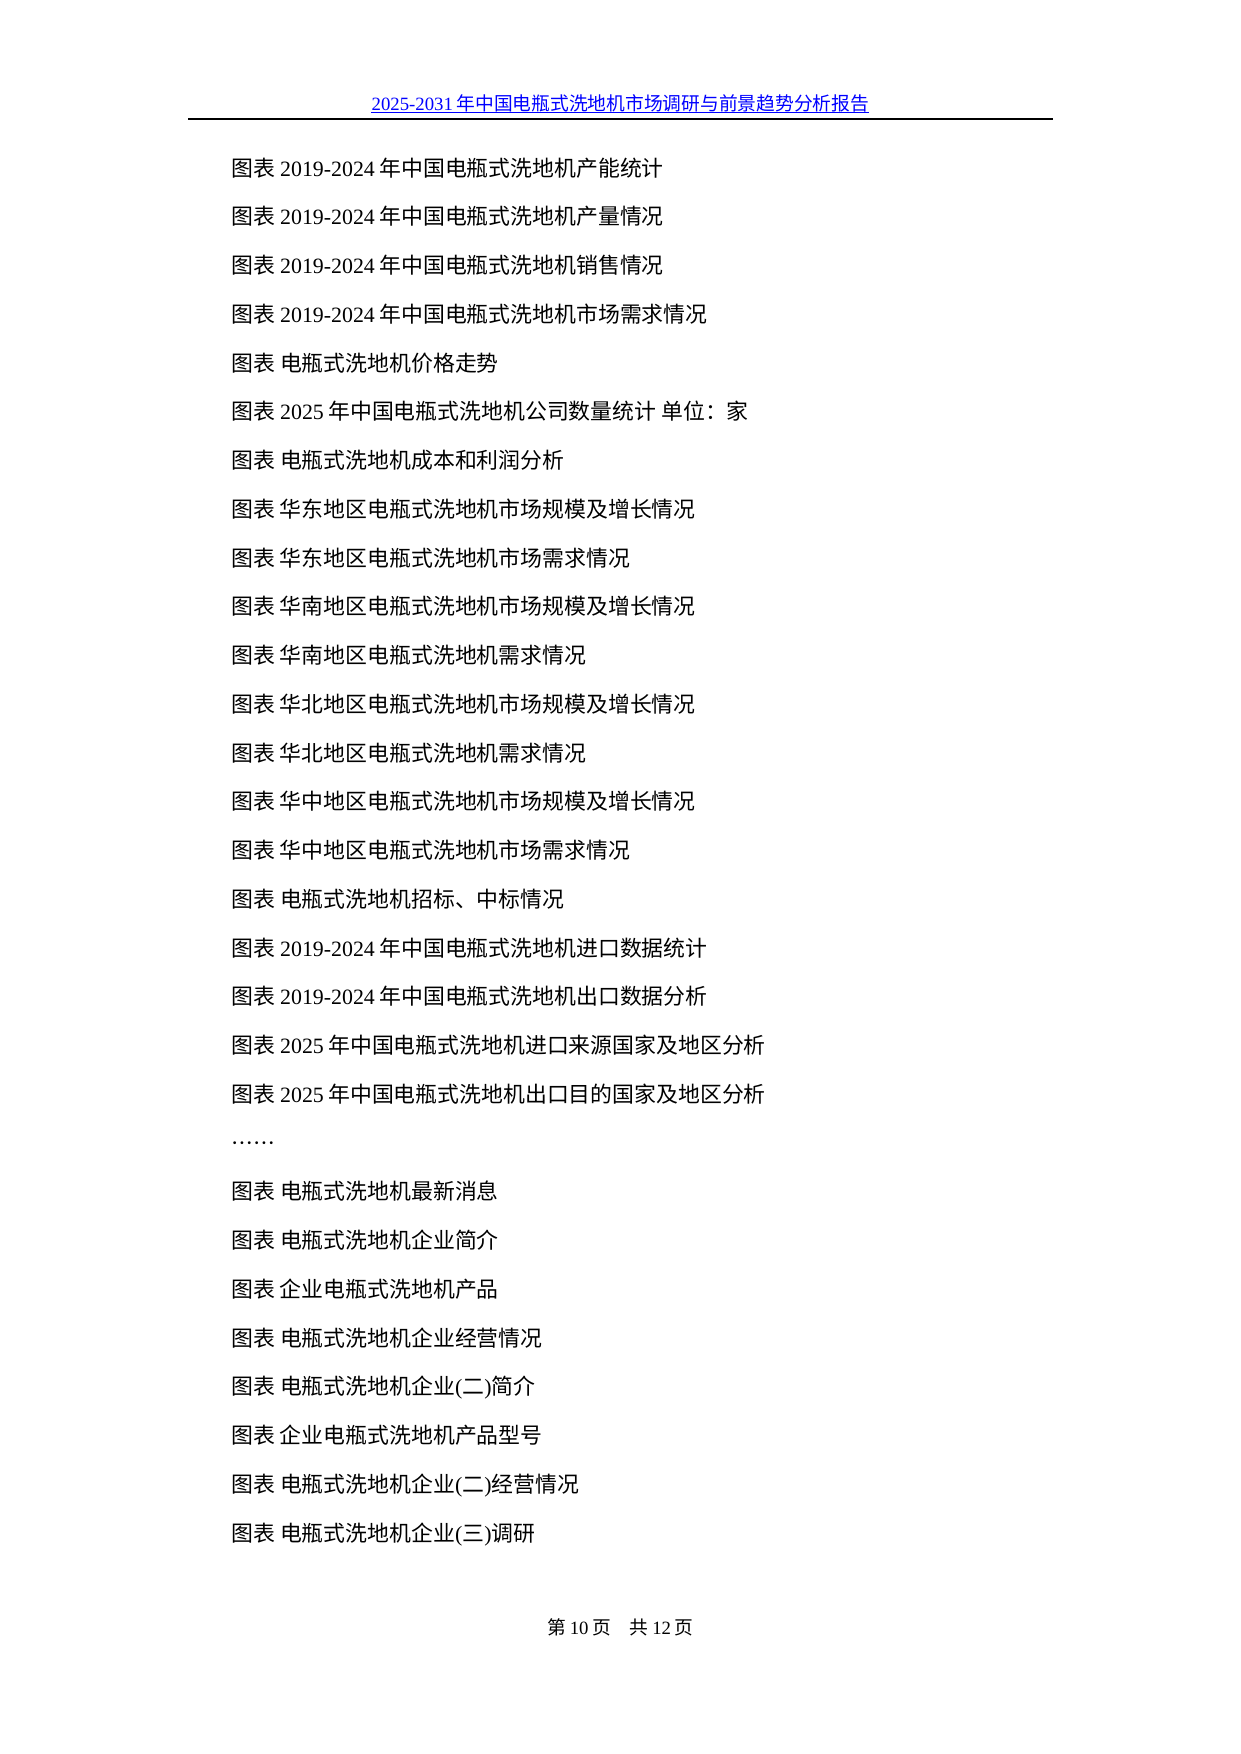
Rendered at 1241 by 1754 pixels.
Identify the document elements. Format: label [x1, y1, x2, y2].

text [187, 150, 1053, 1548]
